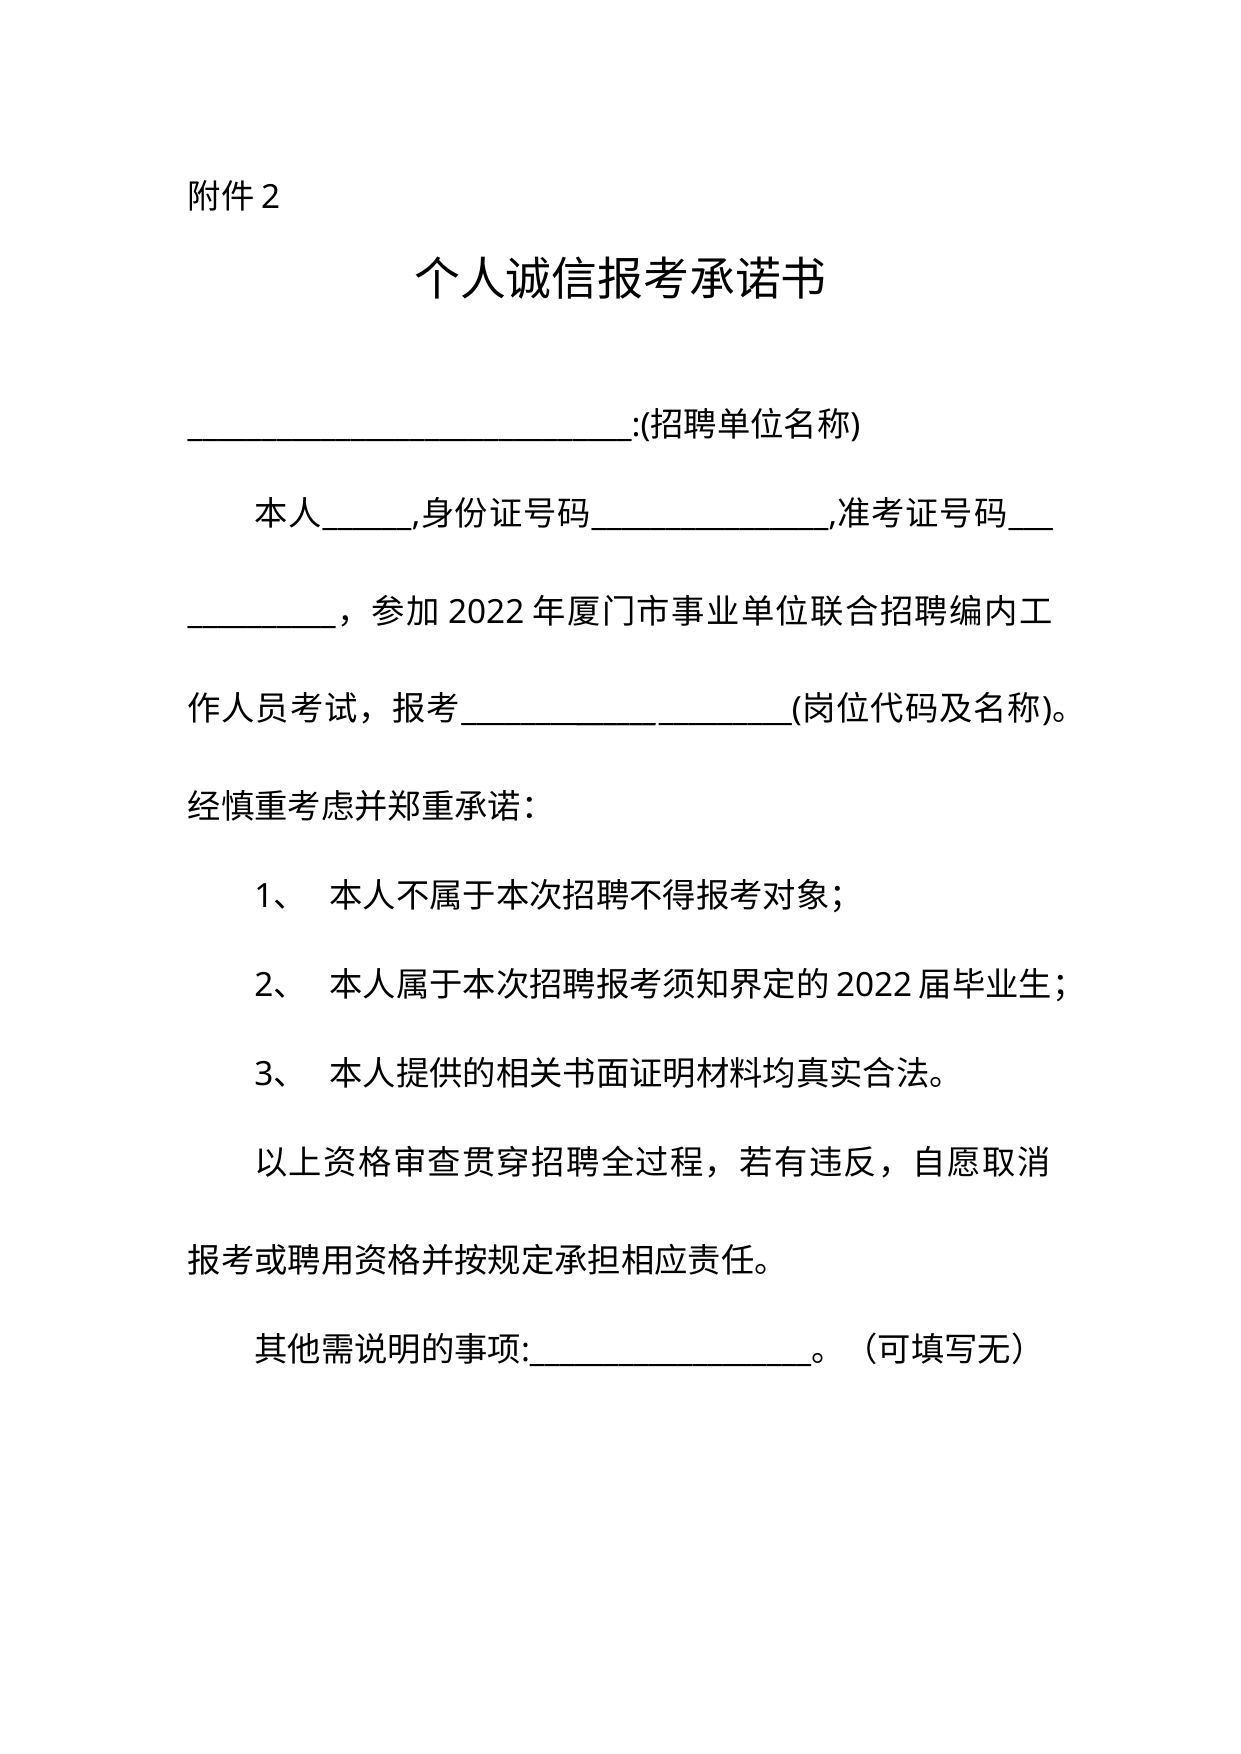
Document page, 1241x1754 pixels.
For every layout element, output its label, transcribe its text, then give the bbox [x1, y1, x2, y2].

text 以上资格审查贯穿招聘全过程，若有违反，自愿取消报考或聘用资格并按规定承担相应责任。 [187, 1128, 1053, 1290]
text 个人诚信报考承诺书 [187, 227, 1053, 324]
text ______________________________:(招聘单位名称) [187, 389, 1053, 454]
text 其他需说明的事项:___________________。（可填写无） [187, 1314, 1053, 1379]
list 本人属于本次招聘报考须知界定的2022届毕业生； [254, 949, 1053, 1014]
list 本人提供的相关书面证明材料均真实合法。 [254, 1038, 1053, 1103]
list 本人不属于本次招聘不得报考对象； [254, 860, 1053, 925]
text 附件2 [187, 162, 1053, 227]
text 本人______,身份证号码________________,准考证号码_____________，参加2022年厦门市事业单位联合招聘编内工作人员考试，报考_______________________(岗位代码及名称)。经慎重考虑并郑重承诺： [187, 479, 1053, 836]
